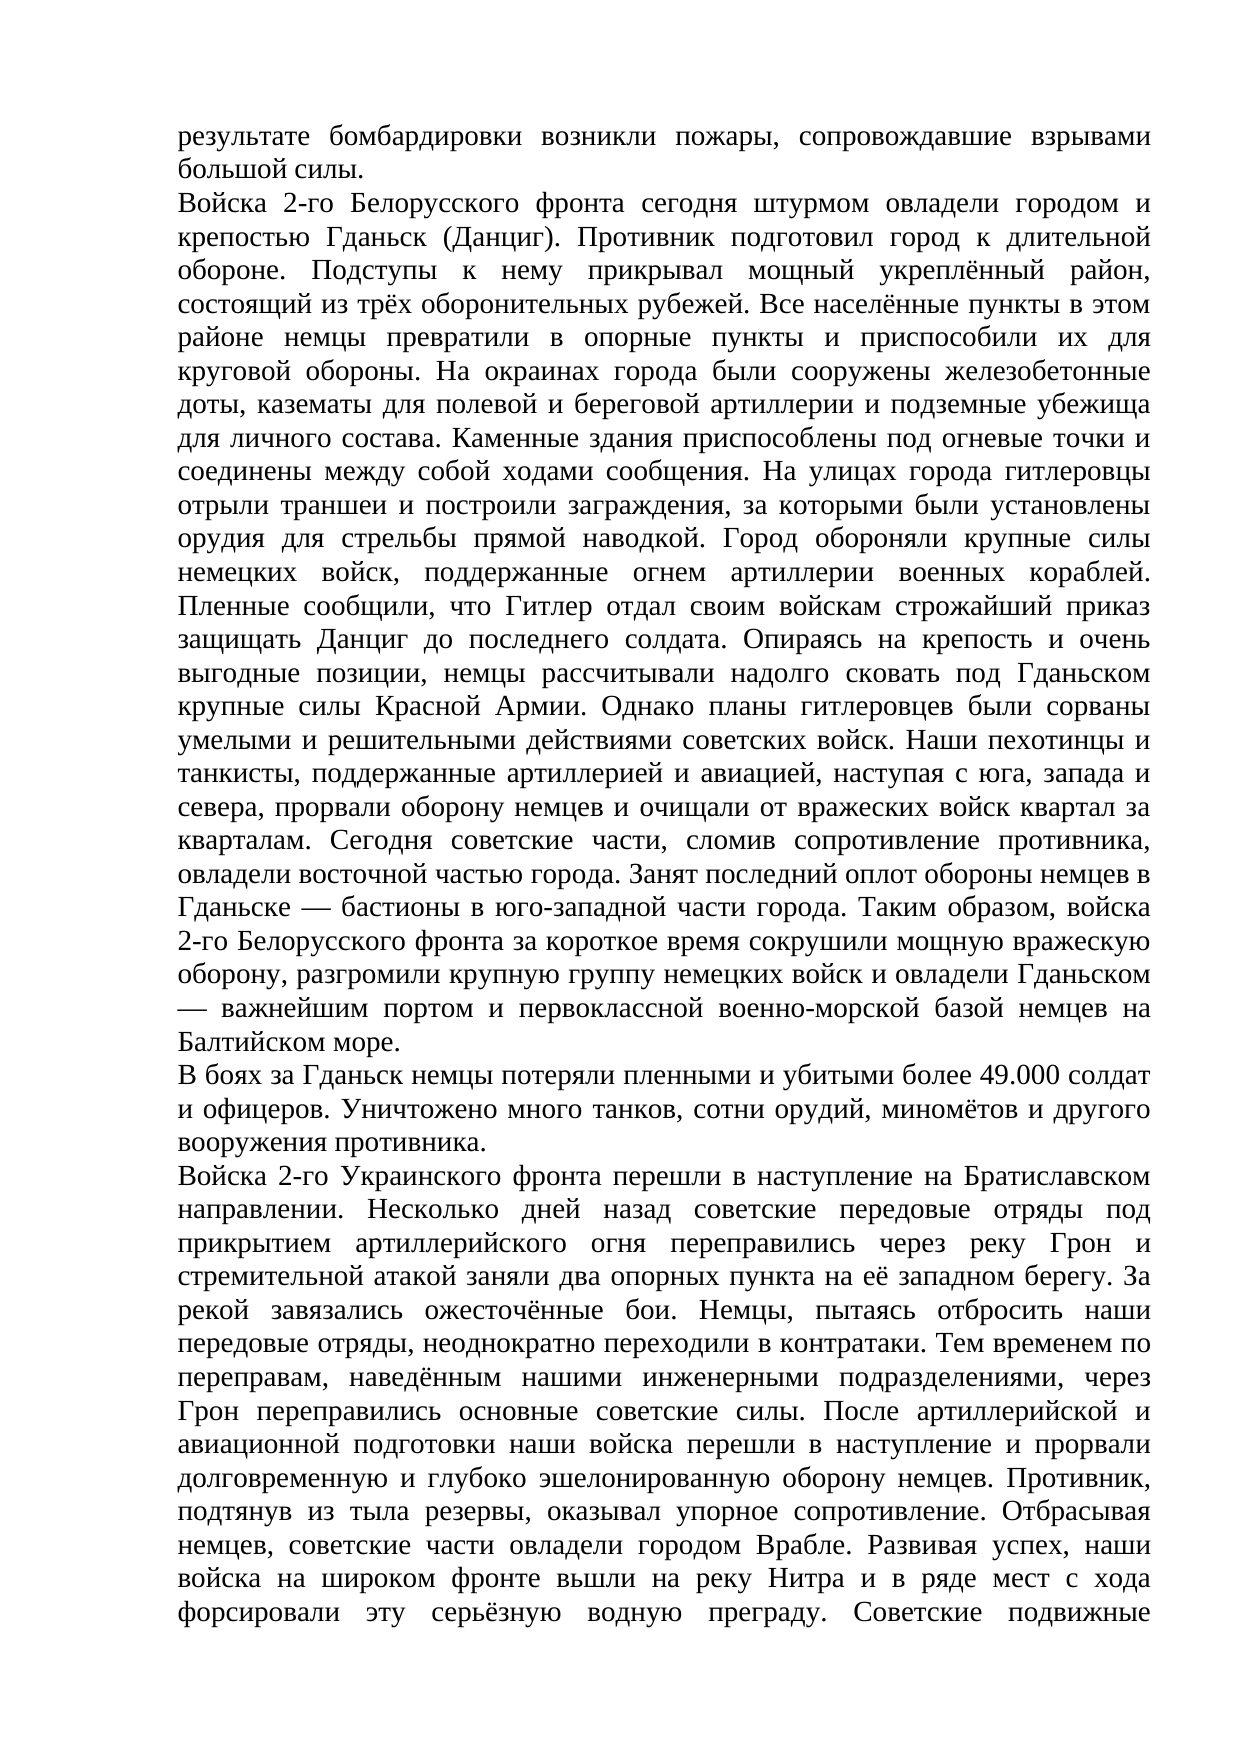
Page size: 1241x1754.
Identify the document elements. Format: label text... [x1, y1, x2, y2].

text В боях за Гданьск немцы потеряли пленными и убитыми более 49.000 солдат и офицеров. Уничтожено много танков, сотни орудий, миномётов и другого вооружения противника. [177, 1057, 1152, 1158]
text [177, 1158, 1152, 1627]
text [177, 118, 1152, 185]
text Войска 2-го Белорусского фронта сегодня штурмом овладели городом и крепостью Гданьск (Данциг). Противник подготовил город к длительной обороне. Подступы к нему прикрывал мощный укреплённый район, состоящий из трёх оборонительных рубежей. Все населённые пункты в этом районе немцы превратили в опорные пункты и приспособили их для круговой обороны. На окраинах города были сооружены железобетонные доты, казематы для полевой и береговой артиллерии и подземные убежища для личного состава. Каменные здания приспособлены под огневые точки и соединены между собой ходами сообщения. На улицах города гитлеровцы отрыли траншеи и построили заграждения, за которыми были установлены орудия для стрельбы прямой наводкой. Город обороняли крупные силы немецких войск, поддержанные огнем артиллерии военных кораблей. Пленные сообщили, что Гитлер отдал своим войскам строжайший приказ защищать Данциг до последнего солдата. Опираясь на крепость и очень выгодные позиции, немцы рассчитывали надолго сковать под Гданьском крупные силы Красной Армии. Однако планы гитлеровцев были сорваны умелыми и решительными действиями советских войск. Наши пехотинцы и танкисты, поддержанные артиллерией и авиацией, наступая с юга, запада и севера, прорвали оборону немцев и очищали от вражеских войск квартал за кварталам. Сегодня советские части, сломив сопротивление противника, овладели восточной частью города. Занят последний оплот обороны немцев в Гданьске — бастионы в юго-западной части города. Таким образом, войска 2-го Белорусского фронта за короткое время сокрушили мощную вражескую оборону, разгромили крупную группу немецких войск и овладели Гданьском — важнейшим портом и первоклассной военно-морской базой немцев на Балтийском море. [177, 185, 1152, 1057]
